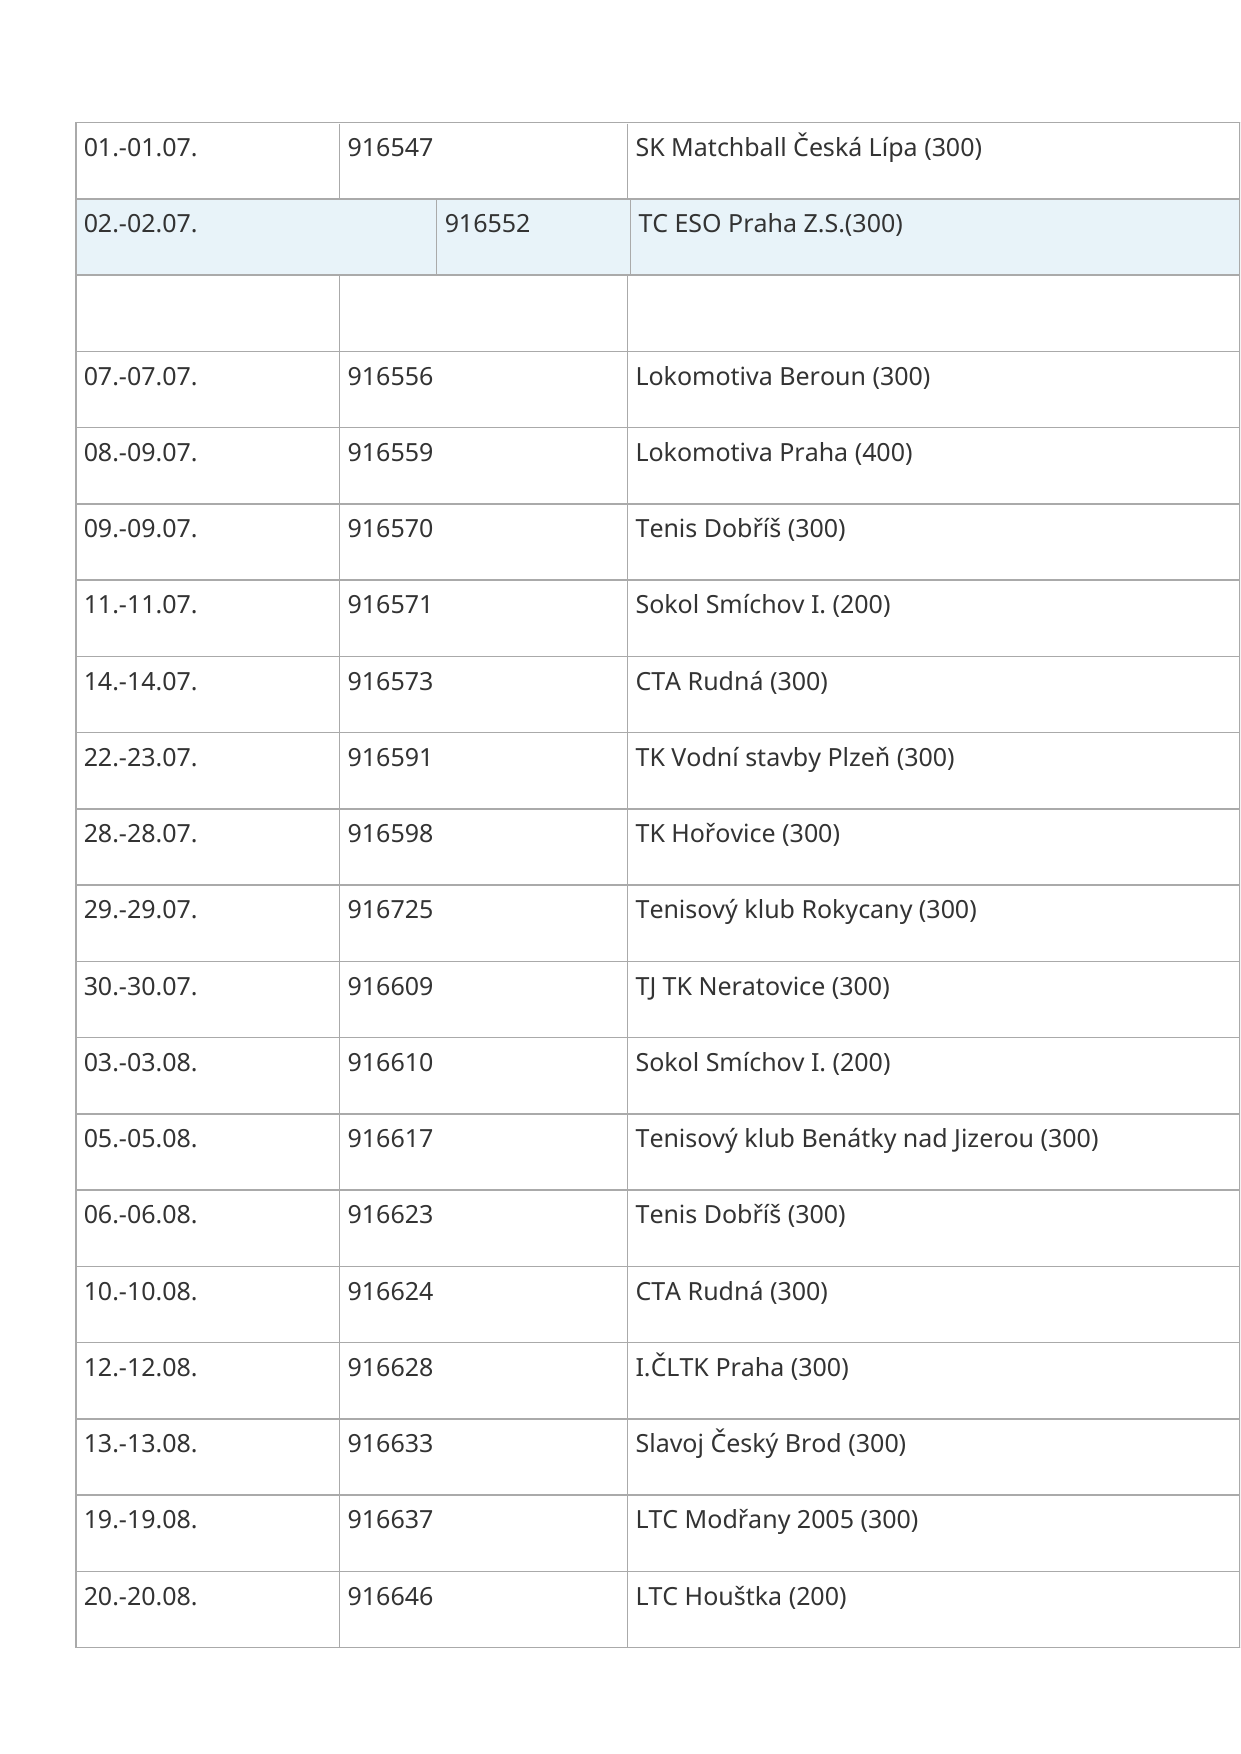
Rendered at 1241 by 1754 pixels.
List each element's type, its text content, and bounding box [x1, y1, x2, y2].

table_cell 29.-29.07. [77, 886, 339, 961]
table_cell Lokomotiva Praha (400) [628, 428, 1239, 503]
table_cell 916623 [340, 1191, 627, 1266]
table_cell Slavoj Český Brod (300) [628, 1420, 1239, 1494]
table_cell TJ TK Neratovice (300) [628, 962, 1239, 1037]
table_cell 916591 [340, 733, 627, 808]
table_cell 916552 [437, 200, 630, 274]
table_cell CTA Rudná (300) [628, 1267, 1239, 1342]
table_cell 916617 [340, 1115, 627, 1189]
table_cell Sokol Smíchov I. (200) [628, 581, 1239, 656]
table_cell LTC Houštka (200) [628, 1572, 1239, 1647]
table_cell 916573 [340, 657, 627, 732]
table_cell 03.-03.08. [77, 1038, 339, 1113]
table_cell 06.-06.08. [77, 1191, 339, 1266]
table_cell Tenisový klub Rokycany (300) [628, 886, 1239, 961]
table_header SK Matchball Česká Lípa (300) [628, 123, 1239, 198]
table_cell 02.-02.07. [77, 200, 436, 274]
table_cell Lokomotiva Beroun (300) [628, 352, 1239, 427]
table_cell 14.-14.07. [77, 657, 339, 732]
table_cell 11.-11.07. [77, 581, 339, 656]
table_cell I.ČLTK Praha (300) [628, 1343, 1239, 1418]
table_cell 916559 [340, 428, 627, 503]
table_cell 916609 [340, 962, 627, 1037]
table_cell 30.-30.07. [77, 962, 339, 1037]
table_cell 916598 [340, 810, 627, 884]
table_cell 19.-19.08. [77, 1496, 339, 1571]
table_cell LTC Modřany 2005 (300) [628, 1496, 1239, 1571]
table_cell 22.-23.07. [77, 733, 339, 808]
table_cell 07.-07.07. [77, 352, 339, 427]
table_cell 916628 [340, 1343, 627, 1418]
table_cell Tenis Dobříš (300) [628, 505, 1239, 579]
table_cell 28.-28.07. [77, 810, 339, 884]
table_cell TK Hořovice (300) [628, 810, 1239, 884]
table_header 916547 [340, 123, 627, 198]
table_cell [77, 276, 339, 351]
table_cell 916646 [340, 1572, 627, 1647]
table_cell 12.-12.08. [77, 1343, 339, 1418]
table_cell Tenis Dobříš (300) [628, 1191, 1239, 1266]
table_cell [340, 276, 627, 351]
table_cell 10.-10.08. [77, 1267, 339, 1342]
table_cell 916610 [340, 1038, 627, 1113]
table_cell [628, 276, 1239, 351]
table_cell 08.-09.07. [77, 428, 339, 503]
table_cell 20.-20.08. [77, 1572, 339, 1647]
table_cell CTA Rudná (300) [628, 657, 1239, 732]
table_cell 13.-13.08. [77, 1420, 339, 1494]
table_cell TC ESO Praha Z.S.(300) [631, 200, 1239, 274]
table_cell TK Vodní stavby Plzeň (300) [628, 733, 1239, 808]
table_header 01.-01.07. [77, 123, 339, 198]
table_cell 916556 [340, 352, 627, 427]
table_cell 916571 [340, 581, 627, 656]
table_cell 916633 [340, 1420, 627, 1494]
table_cell 05.-05.08. [77, 1115, 339, 1189]
table_cell 916624 [340, 1267, 627, 1342]
table_cell 916725 [340, 886, 627, 961]
table_cell 09.-09.07. [77, 505, 339, 579]
table_cell 916570 [340, 505, 627, 579]
table_cell Tenisový klub Benátky nad Jizerou (300) [628, 1115, 1239, 1189]
table_cell Sokol Smíchov I. (200) [628, 1038, 1239, 1113]
table_cell 916637 [340, 1496, 627, 1571]
